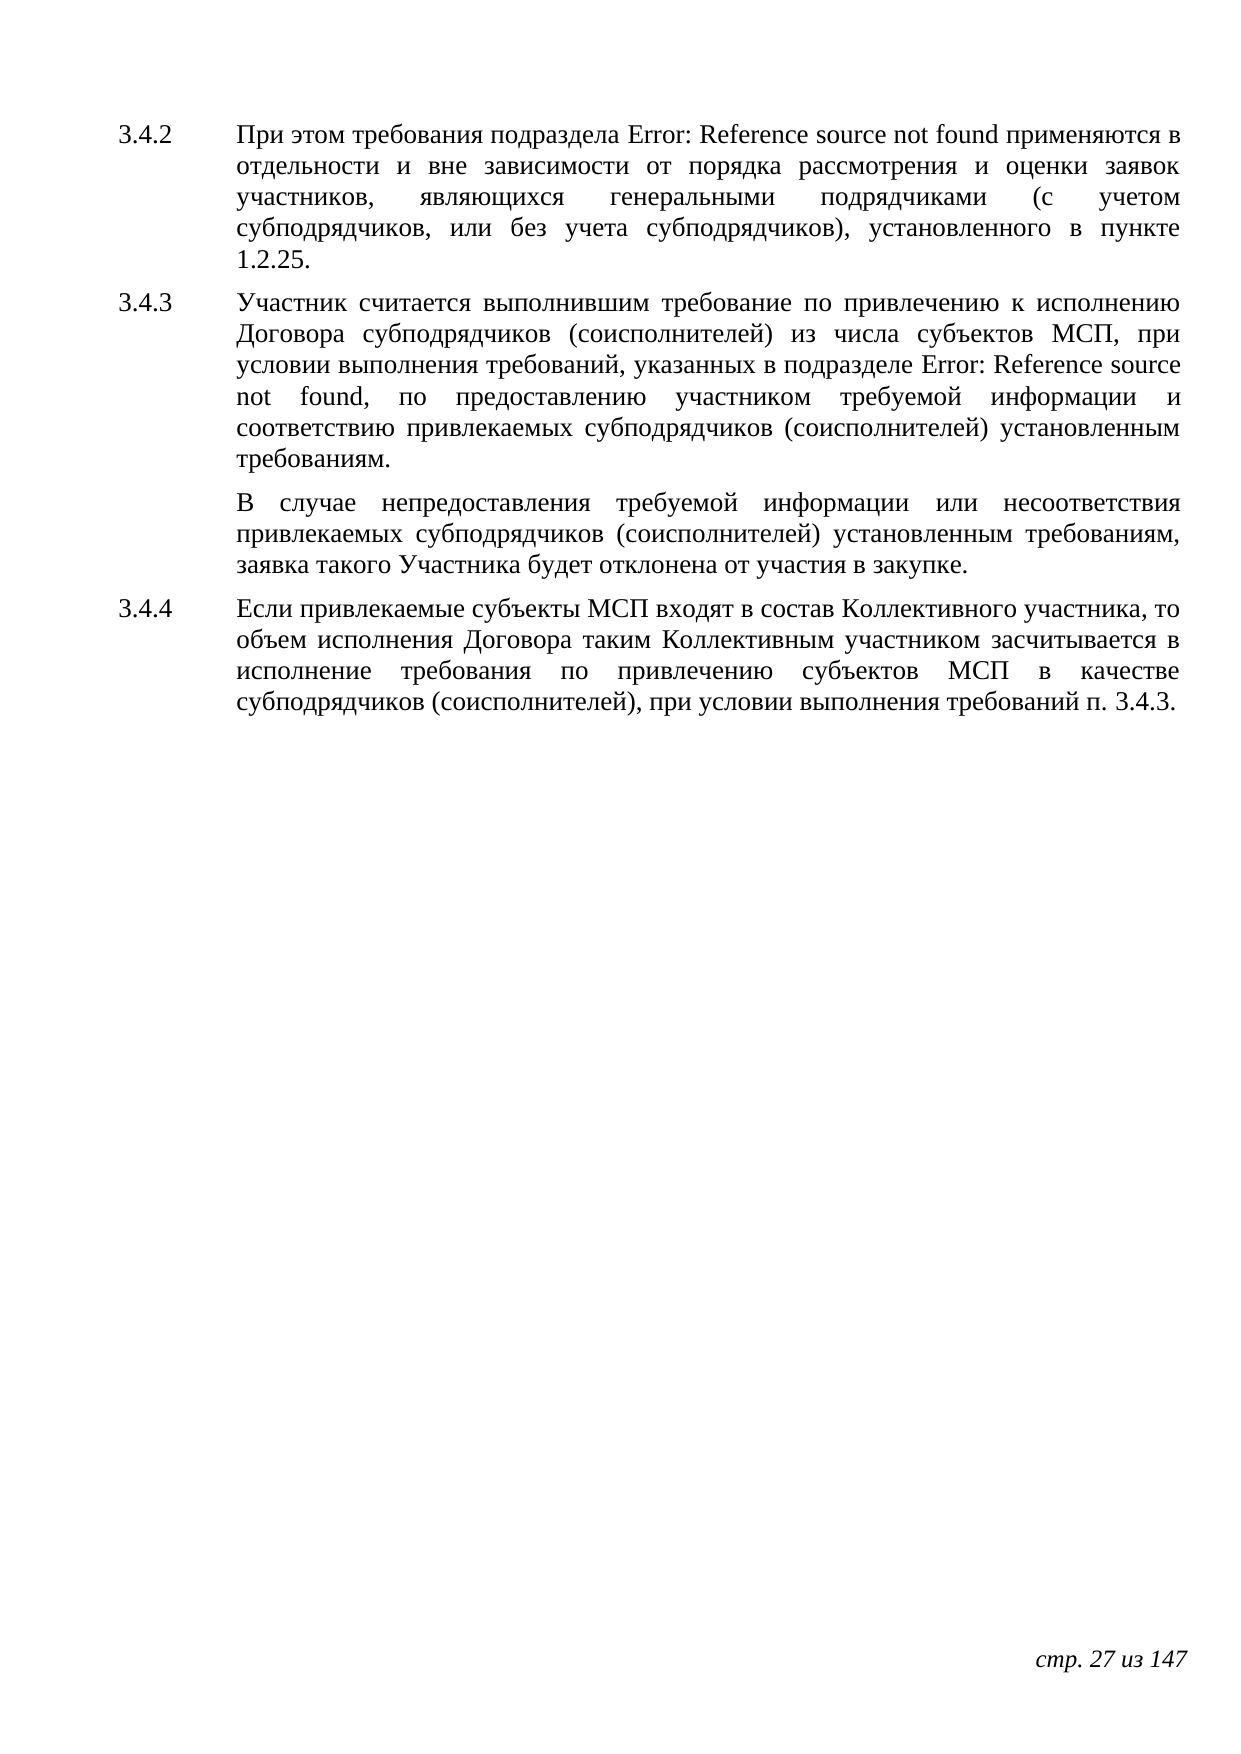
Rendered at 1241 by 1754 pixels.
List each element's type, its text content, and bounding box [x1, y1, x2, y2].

text Участник считается выполнившим требование по привлечению к исполнению Договора субподрядчиков (соисполнителей) из числа субъектов МСП, при условии выполнения требований, указанных в подразделе 10.6, по предоставлению участником требуемой информации и соответствию привлекаемых субподрядчиков (соисполнителей) установленным требованиям. [118, 286, 1181, 473]
list В случае непредоставления требуемой информации или несоответствия привлекаемых субподрядчиков (соисполнителей) установленным требованиям, заявка такого Участника будет отклонена от участия в закупке. [236, 486, 1181, 579]
text Если привлекаемые субъекты МСП входят в состав Коллективного участника, то объем исполнения Договора таким Коллективным участником засчитывается в исполнение требования по привлечению субъектов МСП в качестве субподрядчиков (соисполнителей), при условии выполнения требований п. 3.4.3. [118, 592, 1181, 716]
text При этом требования подраздела 10.6 применяются в отдельности и вне зависимости от порядка рассмотрения и оценки заявок участников, являющихся генеральными подрядчиками (с учетом субподрядчиков, или без учета субподрядчиков), установленного в пункте 1.2.25. [118, 118, 1181, 274]
